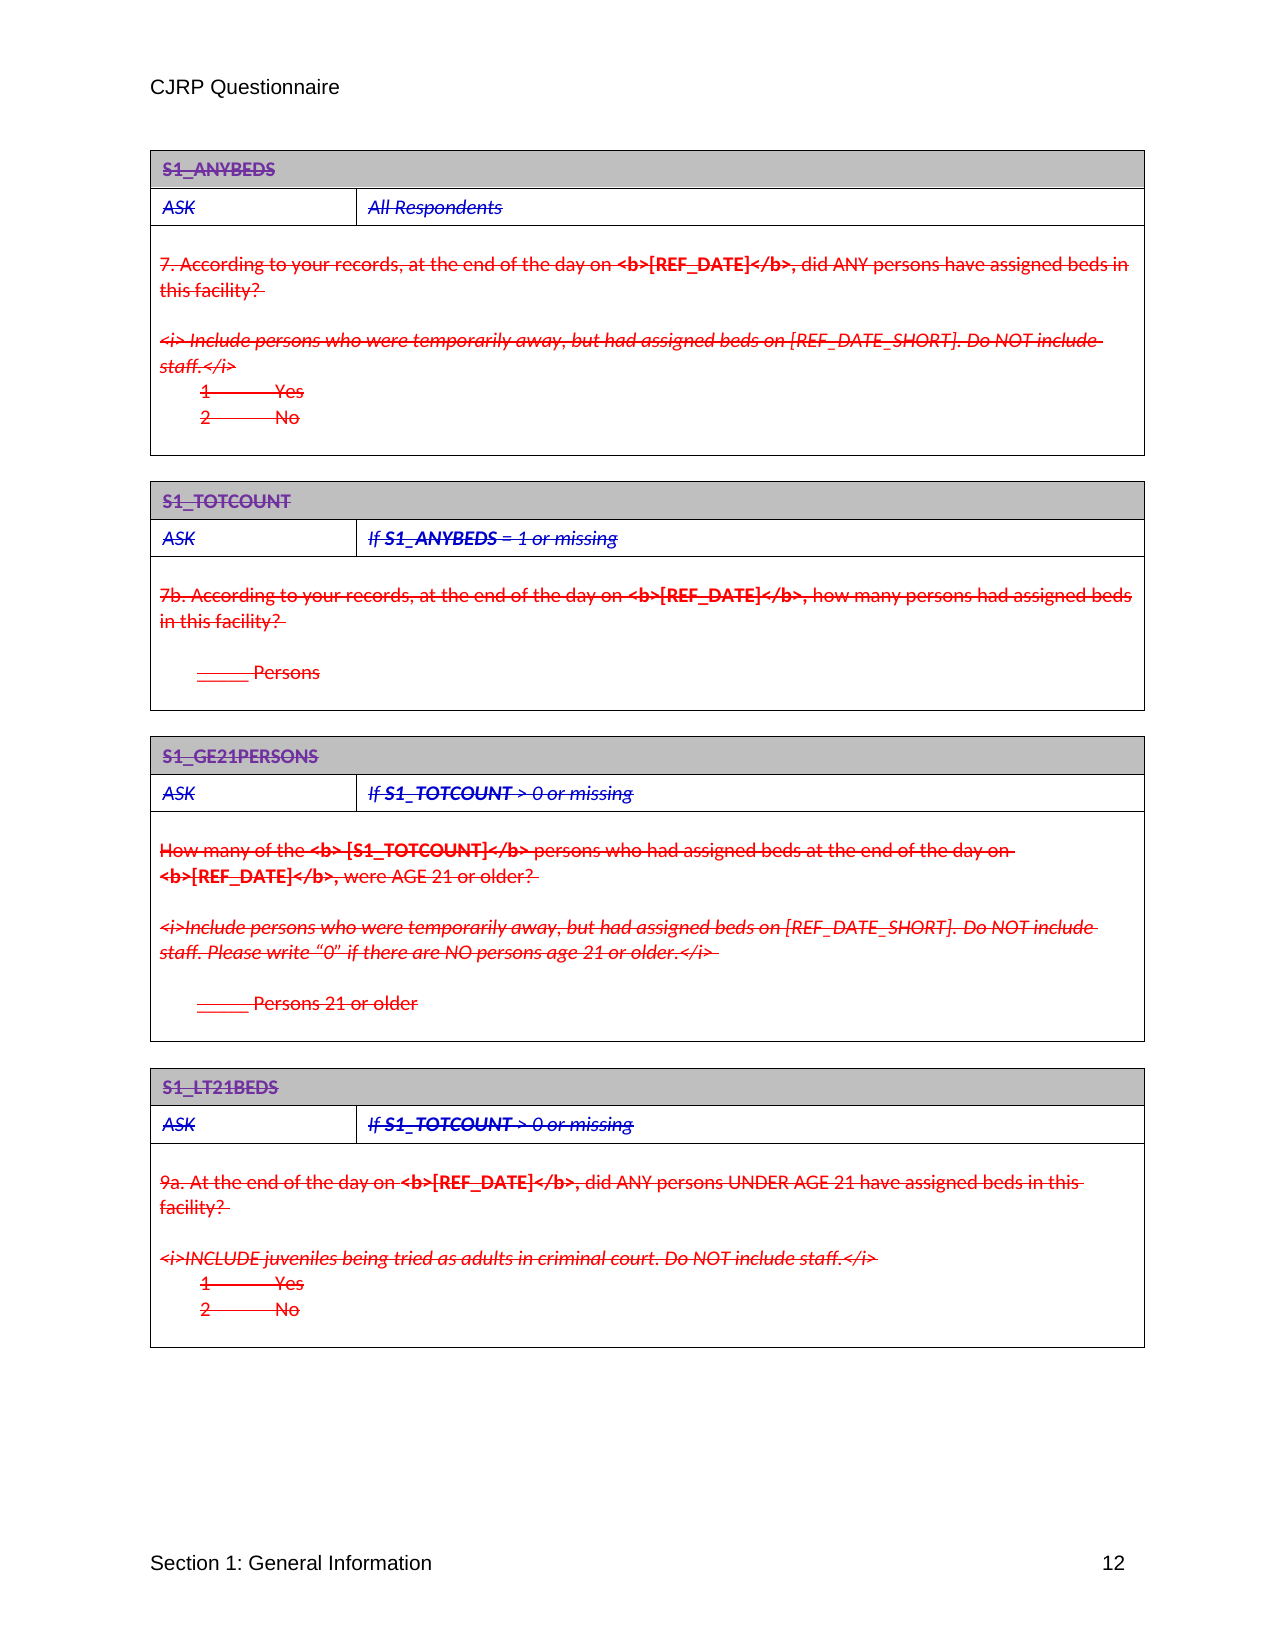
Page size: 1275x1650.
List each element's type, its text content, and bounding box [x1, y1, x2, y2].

table_header S1_GE21PERSONS [151, 737, 1144, 774]
table_cell If S1_TOTCOUNT > 0 or missing [357, 1106, 1144, 1142]
table_cell If S1_ANYBEDS = 1 or missing [357, 520, 1144, 556]
table_header S1_ANYBEDS [151, 151, 1144, 187]
table_cell 9a. At the end of the day on <b>[REF_DATE]</b>, did ANY persons UNDER AGE 21 have assigned beds in this facility? <i>INCLUDE juveniles being tried as adults in criminal court. Do NOT include staff.</i> Yes No [151, 1144, 1144, 1347]
table_cell All Respondents [357, 189, 1144, 225]
table_cell ASK [151, 520, 356, 556]
table_cell 7b. According to your records, at the end of the day on <b>[REF_DATE]</b>, how many persons had assigned beds in this facility? _____ Persons [151, 557, 1144, 710]
table_header S1_LT21BEDS [151, 1069, 1144, 1105]
table_cell ASK [151, 189, 356, 225]
table_cell If S1_TOTCOUNT > 0 or missing [357, 775, 1144, 811]
table_header S1_TOTCOUNT [151, 482, 1144, 519]
table_cell 7. According to your records, at the end of the day on <b>[REF_DATE]</b>, did ANY persons have assigned beds in this facility? <i> Include persons who were temporarily away, but had assigned beds on [REF_DATE_SHORT]. Do NOT include staff.</i> Yes No [151, 226, 1144, 455]
table_cell ASK [151, 1106, 356, 1142]
table_cell How many of the <b> [S1_TOTCOUNT]</b> persons who had assigned beds at the end of the day on <b>[REF_DATE]</b>, were AGE 21 or older? <i>Include persons who were temporarily away, but had assigned beds on [REF_DATE_SHORT]. Do NOT include staff. Please write “0” if there are NO persons age 21 or older.</i> _____ Persons 21 or older [151, 812, 1144, 1041]
table_cell ASK [151, 775, 356, 811]
